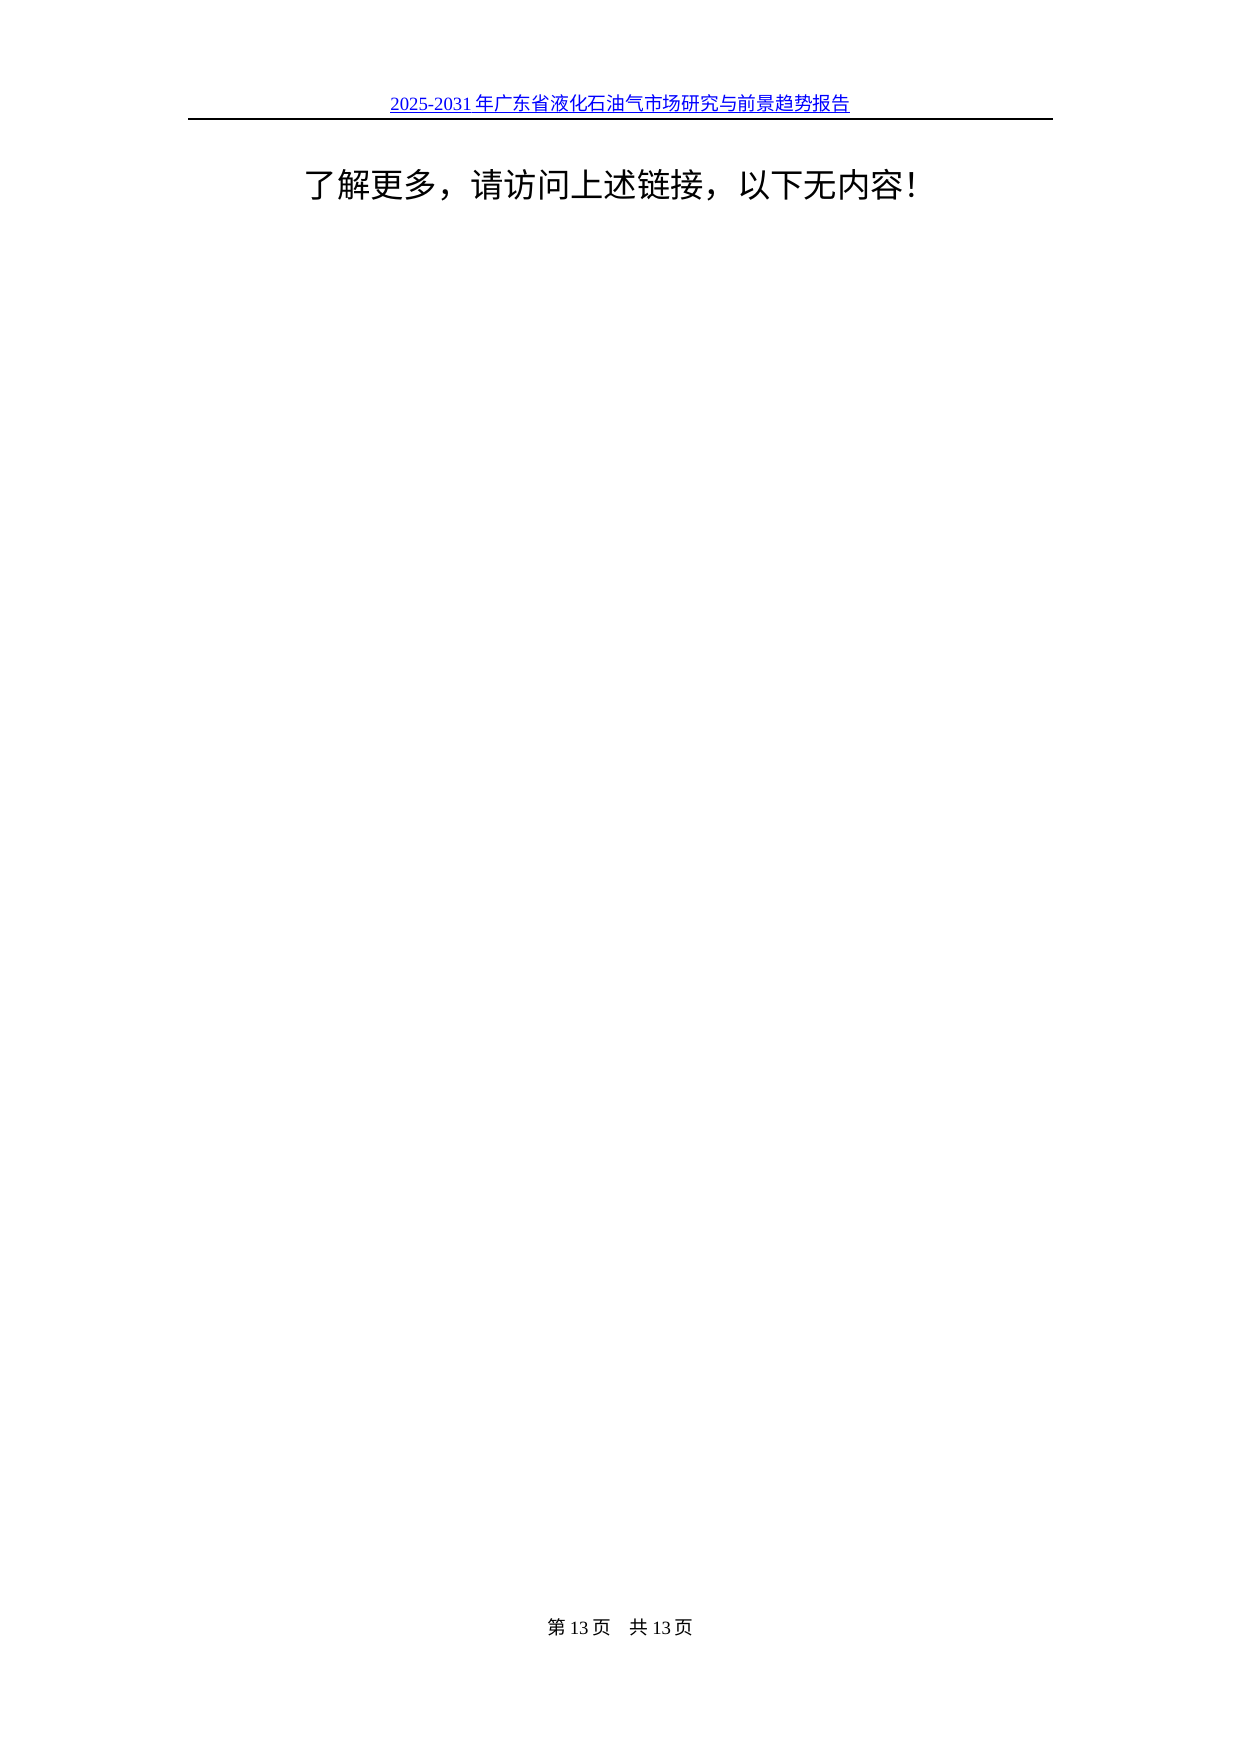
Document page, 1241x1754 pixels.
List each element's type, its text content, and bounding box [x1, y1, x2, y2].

title 了解更多，请访问上述链接，以下无内容！ [187, 150, 1053, 215]
